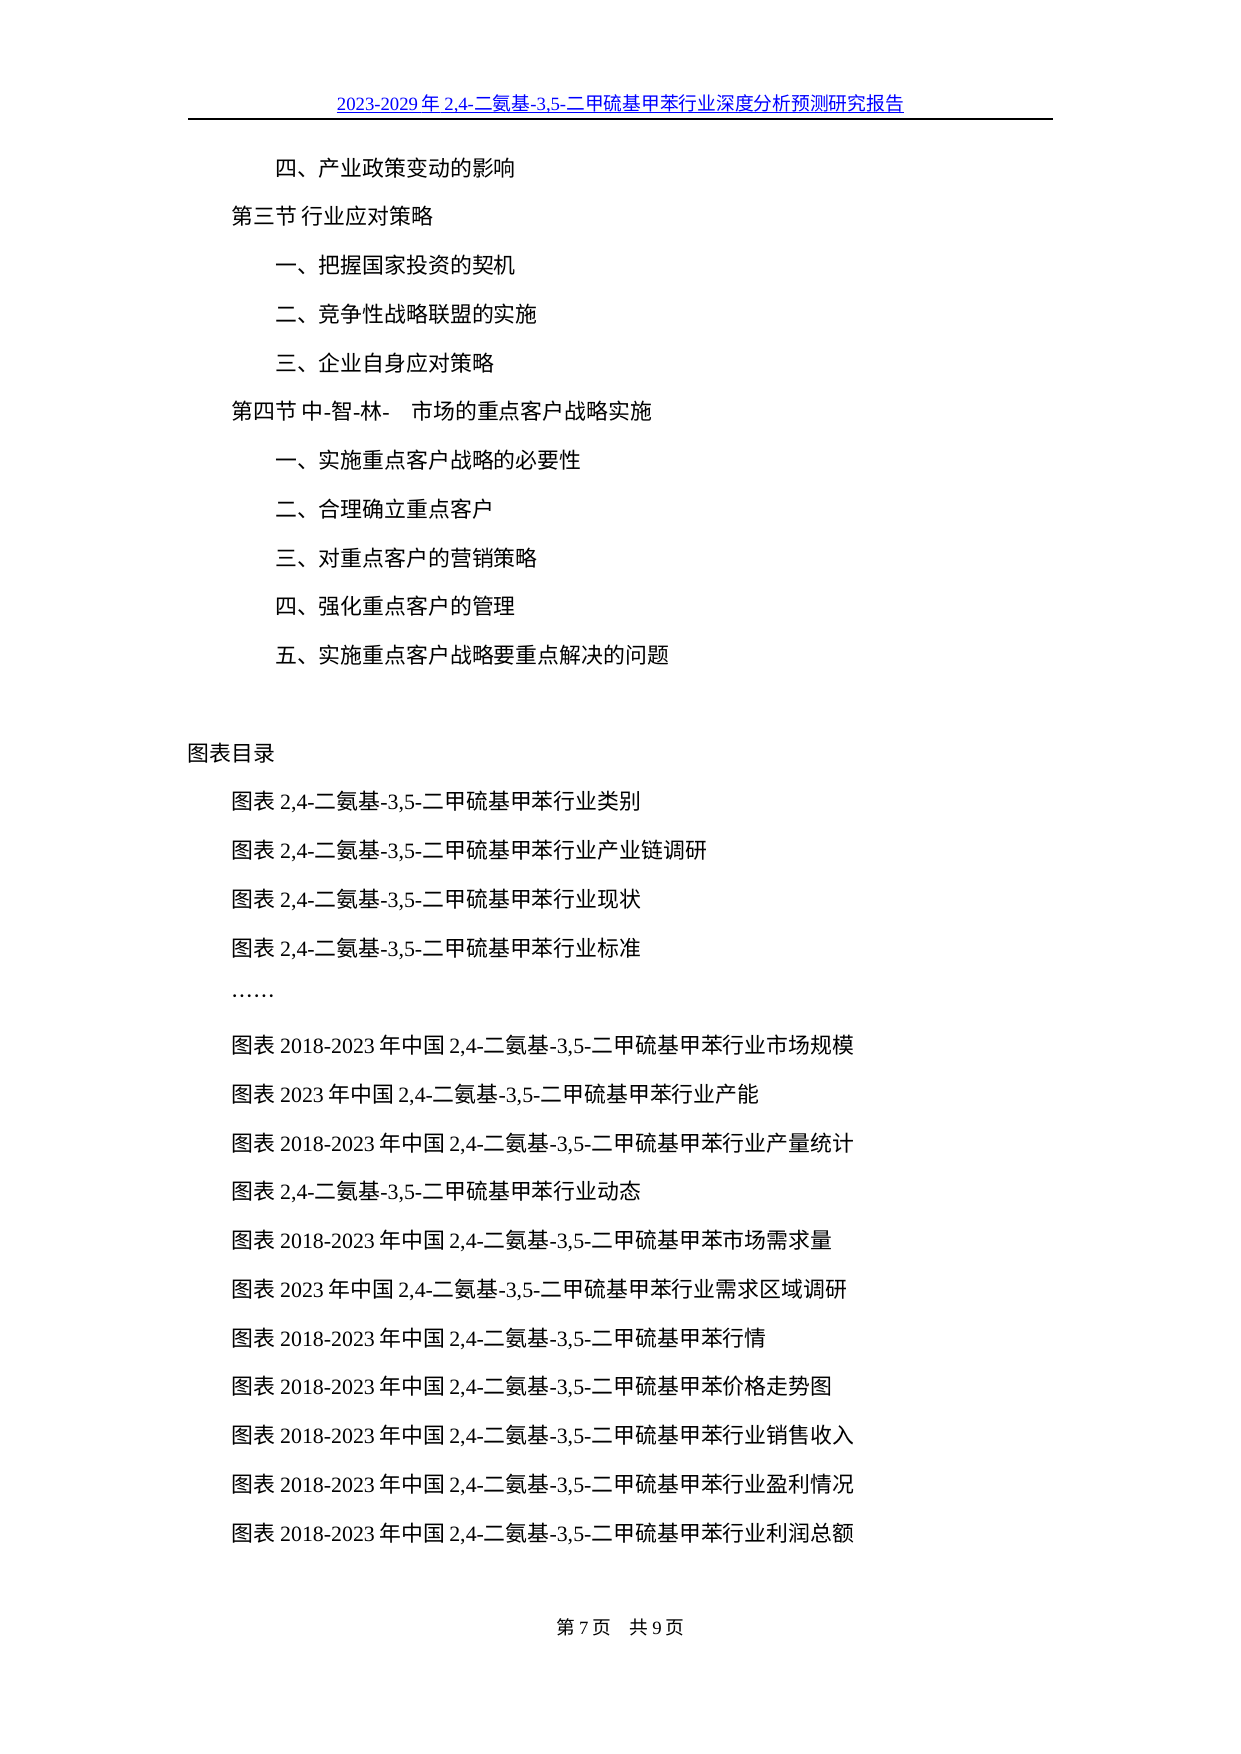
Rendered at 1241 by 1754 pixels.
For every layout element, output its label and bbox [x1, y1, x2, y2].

text [187, 150, 1053, 1548]
